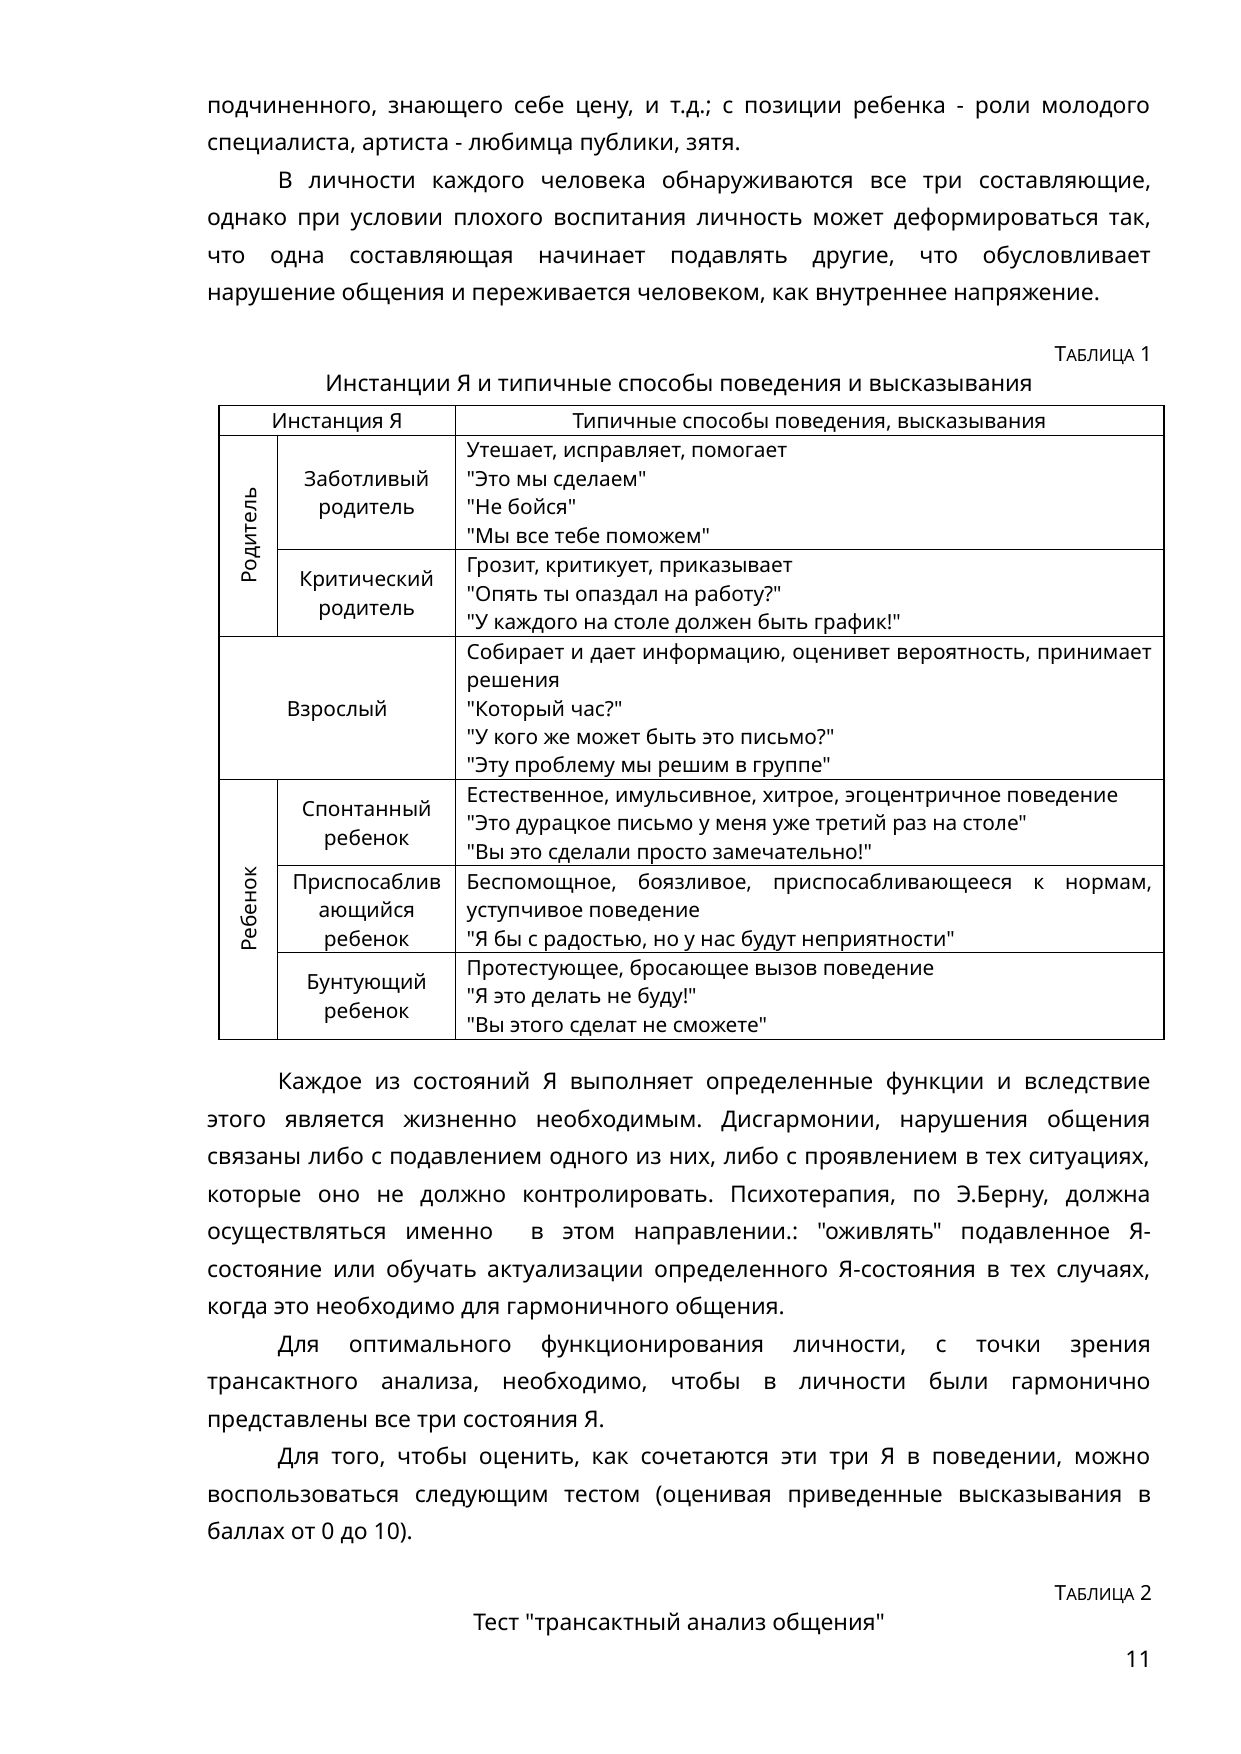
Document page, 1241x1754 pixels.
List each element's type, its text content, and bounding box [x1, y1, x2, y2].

table_cell Грозит, критикует, приказывает "Опять ты опаздал на работу?" "У каждого на столе должен быть график!" [456, 550, 1163, 636]
table_cell Приспосабливающийся ребенок [278, 866, 455, 952]
table_cell Утешает, исправляет, помогает "Это мы сделаем" "Не бойся" "Мы все тебе поможем" [456, 436, 1163, 549]
text В личности каждого человека обнаруживаются все три составляющие, однако при условии плохого воспитания личность может деформироваться так, что одна составляющая начинает подавлять другие, что обусловливает нарушение общения и переживается человеком, как внутреннее напряжение. [207, 164, 1152, 307]
table_cell Бунтующий ребенок [278, 953, 455, 1038]
table_cell Естественное, имульсивное, хитрое, эгоцентричное поведение "Это дурацкое письмо у меня уже третий раз на столе" "Вы это сделали просто замечательно!" [456, 780, 1163, 865]
table_cell Заботливый родитель [278, 436, 455, 549]
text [207, 89, 1152, 157]
table_cell Родитель [220, 436, 277, 636]
text Таблица 2 [207, 1578, 1152, 1606]
text Каждое из состояний Я выполняет определенные функции и вследствие этого является жизненно необходимым. Дисгармонии, нарушения общения связаны либо с подавлением одного из них, либо с проявлением в тех ситуациях, которые оно не должно контролировать. Психотерапия, по Э.Берну, должна осуществляться именно в этом направлении.: "оживлять" подавленное Я-состояние или обучать актуализации определенного Я-состояния в тех случаях, когда это необходимо для гармоничного общения. [207, 1065, 1152, 1321]
table_cell Собирает и дает информацию, оценивет вероятность, принимает решения "Который час?" "У кого же может быть это письмо?" "Эту проблему мы решим в группе" [456, 637, 1163, 779]
table_cell Беспомощное, боязливое, приспосабливающееся к нормам, уступчивое поведение "Я бы с радостью, но у нас будут неприятности" [456, 866, 1163, 952]
text Таблица 1 [207, 339, 1152, 367]
table_header Инстанция Я [220, 406, 455, 434]
text Тест "трансактный анализ общения" [207, 1606, 1152, 1637]
table_cell Ребенок [220, 780, 277, 1038]
table_cell Спонтанный ребенок [278, 780, 455, 865]
text Инстанции Я и типичные способы поведения и высказывания [207, 367, 1152, 398]
table_header Типичные способы поведения, высказывания [456, 406, 1163, 434]
table_cell Критический родитель [278, 550, 455, 636]
text Для того, чтобы оценить, как сочетаются эти три Я в поведении, можно воспользоваться следующим тестом (оценивая приведенные высказывания в баллах от 0 до 10). [207, 1440, 1152, 1546]
table_cell Протестующее, бросающее вызов поведение "Я это делать не буду!" "Вы этого сделат не сможете" [456, 953, 1163, 1038]
table_cell Взрослый [220, 637, 455, 779]
text Для оптимального функционирования личности, с точки зрения трансактного анализа, необходимо, чтобы в личности были гармонично представлены все три состояния Я. [207, 1328, 1152, 1434]
